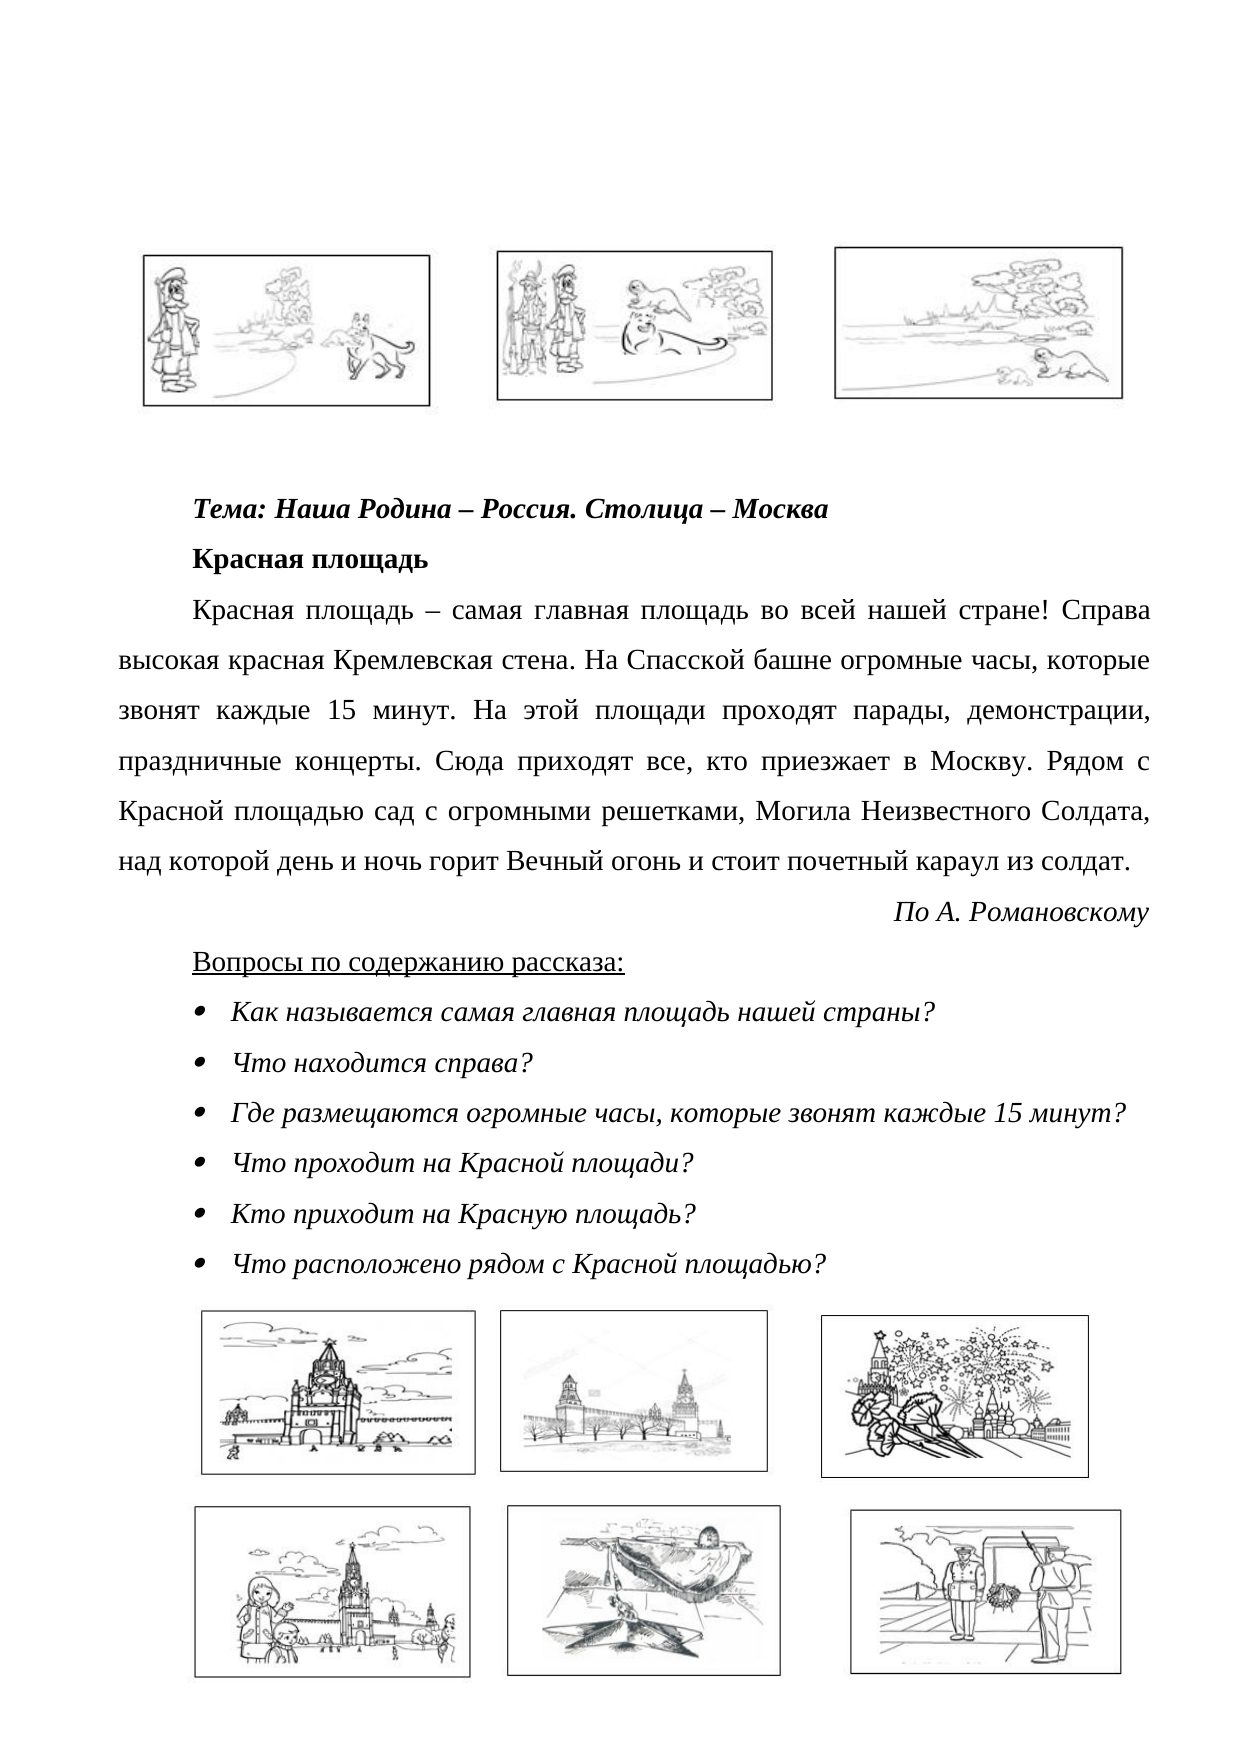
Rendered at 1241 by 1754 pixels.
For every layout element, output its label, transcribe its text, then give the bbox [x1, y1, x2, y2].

picture [501, 1495, 789, 1684]
text По А. Романовскому [118, 894, 1152, 927]
picture [137, 248, 440, 415]
text Вопросы по содержанию рассказа: [118, 944, 1152, 977]
picture [822, 241, 1139, 409]
picture [843, 1498, 1133, 1687]
list Что расположено рядом с Красной площадью? [118, 1246, 1152, 1280]
text Красная площадь – самая главная площадь во всей нашей стране! Справа высокая красная Кремлевская стена. На Спасской башне огромные часы, которые звонят каждые 15 минут. На этой площади проходят парады, демонстрации, праздничные концерты. Сюда приходят все, кто приезжает в Москву. Рядом с Красной площадью сад с огромными решетками, Могила Неизвестного Солдата, над которой день и ночь горит Вечный огонь и стоит почетный караул из солдат. [118, 592, 1152, 877]
picture [187, 1503, 477, 1683]
list Что находится справа? [118, 1045, 1152, 1078]
list Кто приходит на Красную площадь? [118, 1196, 1152, 1229]
list Что проходит на Красной площади? [118, 1146, 1152, 1179]
list Где размещаются огромные часы, которые звонят каждые 15 минут? [118, 1095, 1152, 1129]
picture [488, 244, 782, 409]
list Как называется самая главная площадь нашей страны? [118, 994, 1152, 1028]
picture [815, 1306, 1096, 1482]
picture [495, 1304, 775, 1479]
text Красная площадь [118, 541, 1152, 575]
picture [194, 1298, 484, 1482]
text Тема: Наша Родина – Россия. Столица – Москва [118, 491, 1152, 525]
